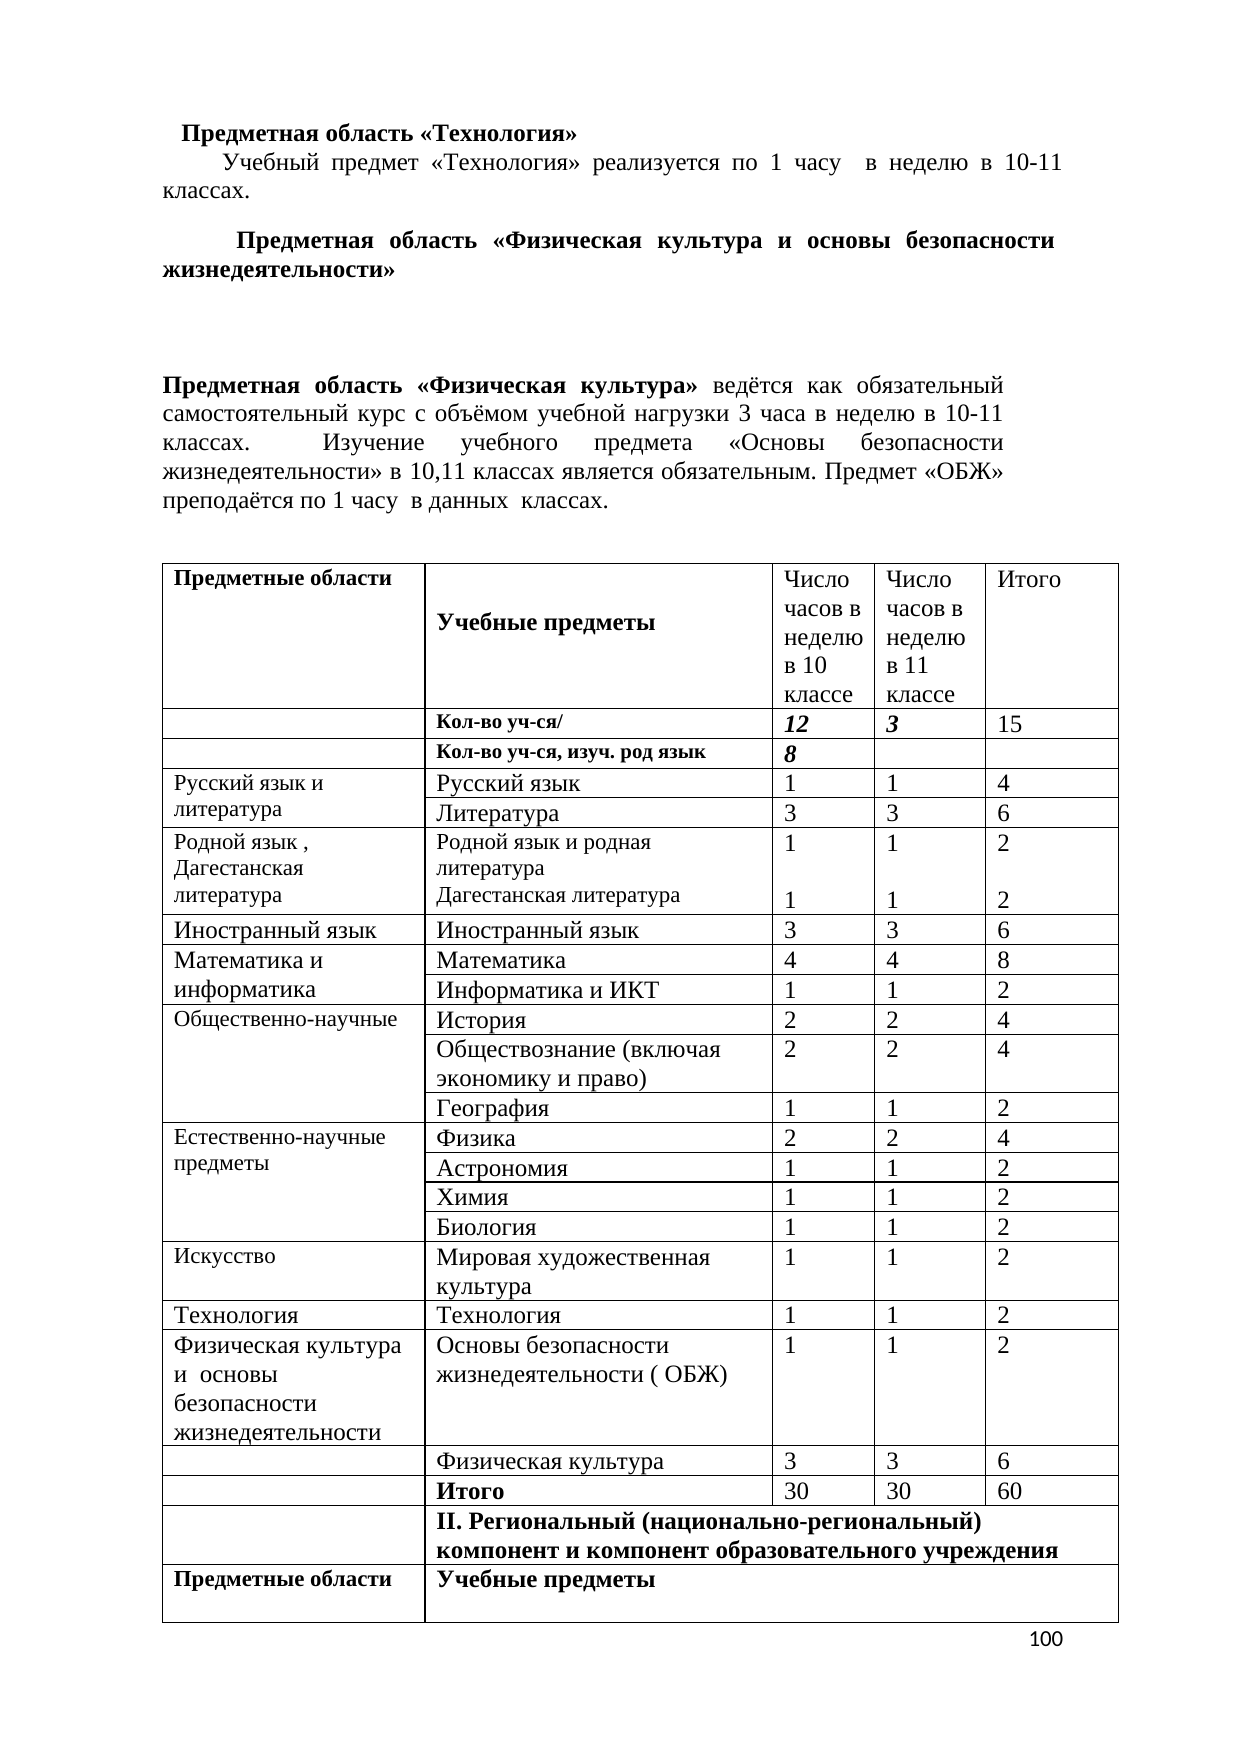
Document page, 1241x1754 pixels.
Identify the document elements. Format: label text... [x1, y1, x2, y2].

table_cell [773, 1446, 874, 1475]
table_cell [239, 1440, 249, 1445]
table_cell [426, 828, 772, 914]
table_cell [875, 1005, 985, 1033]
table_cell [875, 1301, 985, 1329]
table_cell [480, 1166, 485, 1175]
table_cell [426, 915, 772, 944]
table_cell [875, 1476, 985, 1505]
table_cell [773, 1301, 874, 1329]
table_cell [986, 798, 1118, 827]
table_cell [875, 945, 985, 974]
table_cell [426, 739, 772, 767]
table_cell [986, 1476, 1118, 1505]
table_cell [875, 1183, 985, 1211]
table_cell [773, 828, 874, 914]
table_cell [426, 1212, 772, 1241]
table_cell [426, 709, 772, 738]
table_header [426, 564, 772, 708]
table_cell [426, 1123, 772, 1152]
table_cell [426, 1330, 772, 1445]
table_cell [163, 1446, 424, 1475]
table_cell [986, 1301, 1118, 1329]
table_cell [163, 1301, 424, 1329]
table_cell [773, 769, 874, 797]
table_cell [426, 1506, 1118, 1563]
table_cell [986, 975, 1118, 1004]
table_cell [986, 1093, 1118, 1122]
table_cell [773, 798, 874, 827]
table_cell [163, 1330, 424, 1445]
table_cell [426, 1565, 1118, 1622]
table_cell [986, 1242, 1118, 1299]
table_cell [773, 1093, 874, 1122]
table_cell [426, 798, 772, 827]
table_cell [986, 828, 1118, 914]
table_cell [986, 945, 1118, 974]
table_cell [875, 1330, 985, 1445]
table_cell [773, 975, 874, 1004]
text Предметная область «Физическая культура и основы безопасности жизнедеятельности» [162, 225, 1055, 283]
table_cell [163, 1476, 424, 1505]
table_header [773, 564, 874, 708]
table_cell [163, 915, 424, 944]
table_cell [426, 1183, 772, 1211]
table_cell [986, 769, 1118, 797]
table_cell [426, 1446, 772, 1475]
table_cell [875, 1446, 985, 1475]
text Учебный предмет «Технология» реализуется по 1 часу в неделю в 10-11 классах. [162, 147, 1063, 204]
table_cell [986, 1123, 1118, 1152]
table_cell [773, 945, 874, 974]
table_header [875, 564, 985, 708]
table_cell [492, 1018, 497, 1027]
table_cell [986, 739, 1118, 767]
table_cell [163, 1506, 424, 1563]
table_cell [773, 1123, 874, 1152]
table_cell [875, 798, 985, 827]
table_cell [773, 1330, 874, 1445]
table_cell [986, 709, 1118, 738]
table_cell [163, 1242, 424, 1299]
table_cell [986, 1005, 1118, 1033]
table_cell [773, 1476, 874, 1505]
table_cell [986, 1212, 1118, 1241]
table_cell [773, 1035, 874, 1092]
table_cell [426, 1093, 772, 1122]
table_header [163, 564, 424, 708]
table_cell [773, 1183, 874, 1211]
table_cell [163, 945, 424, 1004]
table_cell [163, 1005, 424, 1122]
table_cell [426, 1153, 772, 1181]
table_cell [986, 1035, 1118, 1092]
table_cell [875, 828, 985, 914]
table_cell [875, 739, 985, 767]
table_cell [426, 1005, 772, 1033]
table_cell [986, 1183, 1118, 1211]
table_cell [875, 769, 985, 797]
text Предметная область «Физическая культура» ведётся как обязательный самостоятельный курс с объёмом учебной нагрузки 3 часа в неделю в 10-11 классах. Изучение учебного предмета «Основы безопасности жизнедеятельности» в 10,11 классах является обязательным. Предмет «ОБЖ» преподаётся по 1 часу в данных классах. [162, 370, 1004, 513]
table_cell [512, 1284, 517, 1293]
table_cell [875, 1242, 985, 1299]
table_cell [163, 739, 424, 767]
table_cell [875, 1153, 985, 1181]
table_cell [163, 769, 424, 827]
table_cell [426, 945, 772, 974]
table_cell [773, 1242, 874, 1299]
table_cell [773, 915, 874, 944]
text Предметная область «Технология» [162, 118, 1063, 147]
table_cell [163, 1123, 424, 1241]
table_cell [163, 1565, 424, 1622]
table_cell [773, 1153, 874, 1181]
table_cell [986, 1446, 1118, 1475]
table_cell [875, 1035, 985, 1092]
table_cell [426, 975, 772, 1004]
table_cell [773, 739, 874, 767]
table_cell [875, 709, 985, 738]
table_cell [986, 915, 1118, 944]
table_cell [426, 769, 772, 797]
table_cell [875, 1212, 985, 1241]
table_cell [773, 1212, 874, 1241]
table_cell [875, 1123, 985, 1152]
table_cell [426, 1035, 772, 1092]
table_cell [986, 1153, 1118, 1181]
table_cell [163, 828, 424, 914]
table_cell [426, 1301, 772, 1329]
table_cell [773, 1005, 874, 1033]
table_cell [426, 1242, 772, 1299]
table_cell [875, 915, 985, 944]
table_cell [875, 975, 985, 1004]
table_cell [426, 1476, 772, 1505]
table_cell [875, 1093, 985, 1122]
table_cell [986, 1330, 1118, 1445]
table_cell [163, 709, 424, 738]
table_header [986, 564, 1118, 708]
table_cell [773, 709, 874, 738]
